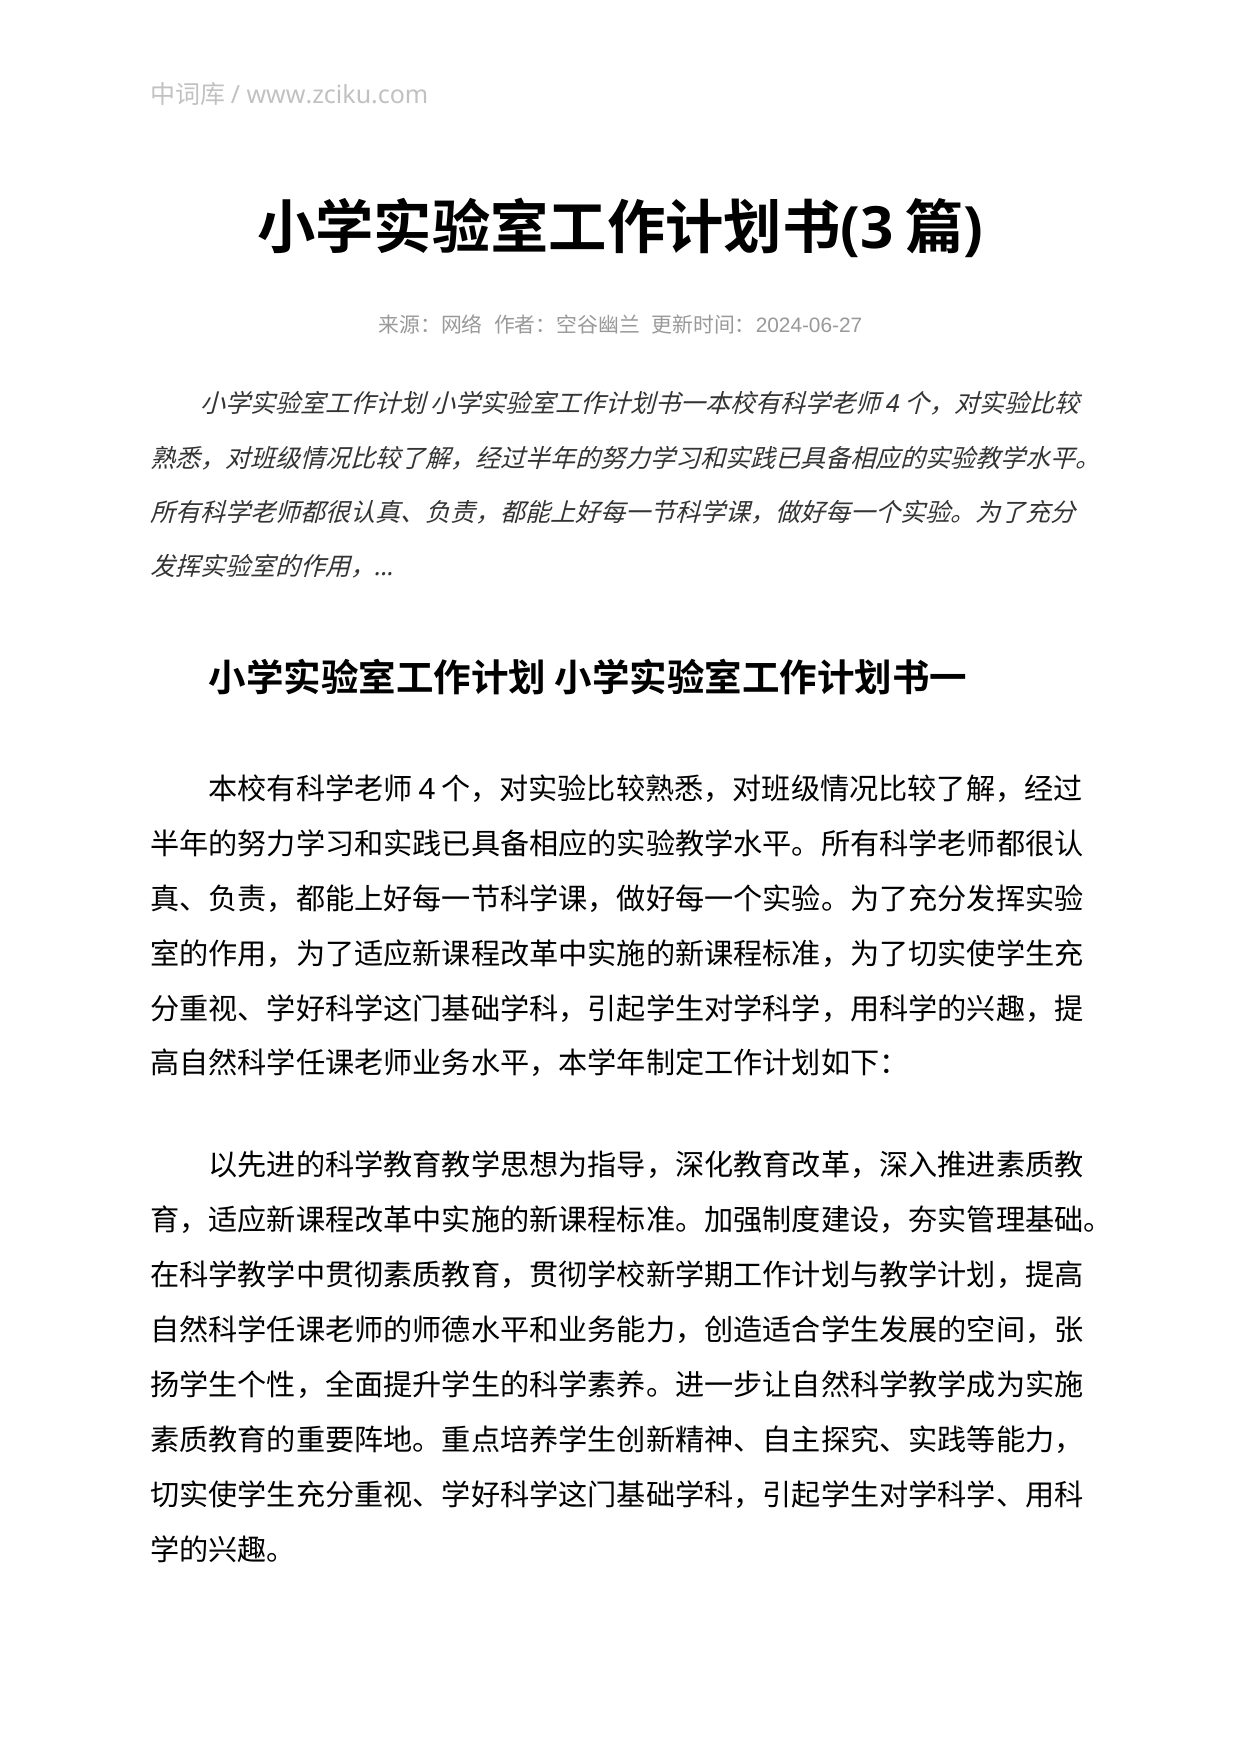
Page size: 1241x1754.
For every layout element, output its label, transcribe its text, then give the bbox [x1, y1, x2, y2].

subtitle 小学实验室工作计划书(3篇) [150, 181, 1090, 266]
text 以先进的科学教育教学思想为指导，深化教育改革，深入推进素质教育，适应新课程改革中实施的新课程标准。加强制度建设，夯实管理基础。在科学教学中贯彻素质教育，贯彻学校新学期工作计划与教学计划，提高自然科学任课老师的师德水平和业务能力，创造适合学生发展的空间，张扬学生个性，全面提升学生的科学素养。进一步让自然科学教学成为实施素质教育的重要阵地。重点培养学生创新精神、自主探究、实践等能力，切实使学生充分重视、学好科学这门基础学科，引起学生对学科学、用科学的兴趣。 [150, 1142, 1090, 1568]
text 小学实验室工作计划 小学实验室工作计划书一本校有科学老师4个，对实验比较熟悉，对班级情况比较了解，经过半年的努力学习和实践已具备相应的实验教学水平。所有科学老师都很认真、负责，都能上好每一节科学课，做好每一个实验。为了充分发挥实验室的作用，... [150, 384, 1090, 583]
text 来源：网络 作者：空谷幽兰 更新时间：2024-06-27 [150, 313, 1090, 337]
text 本校有科学老师4个，对实验比较熟悉，对班级情况比较了解，经过半年的努力学习和实践已具备相应的实验教学水平。所有科学老师都很认真、负责，都能上好每一节科学课，做好每一个实验。为了充分发挥实验室的作用，为了适应新课程改革中实施的新课程标准，为了切实使学生充分重视、学好科学这门基础学科，引起学生对学科学，用科学的兴趣，提高自然科学任课老师业务水平，本学年制定工作计划如下： [150, 766, 1090, 1082]
text 小学实验室工作计划 小学实验室工作计划书一 [150, 648, 1090, 702]
